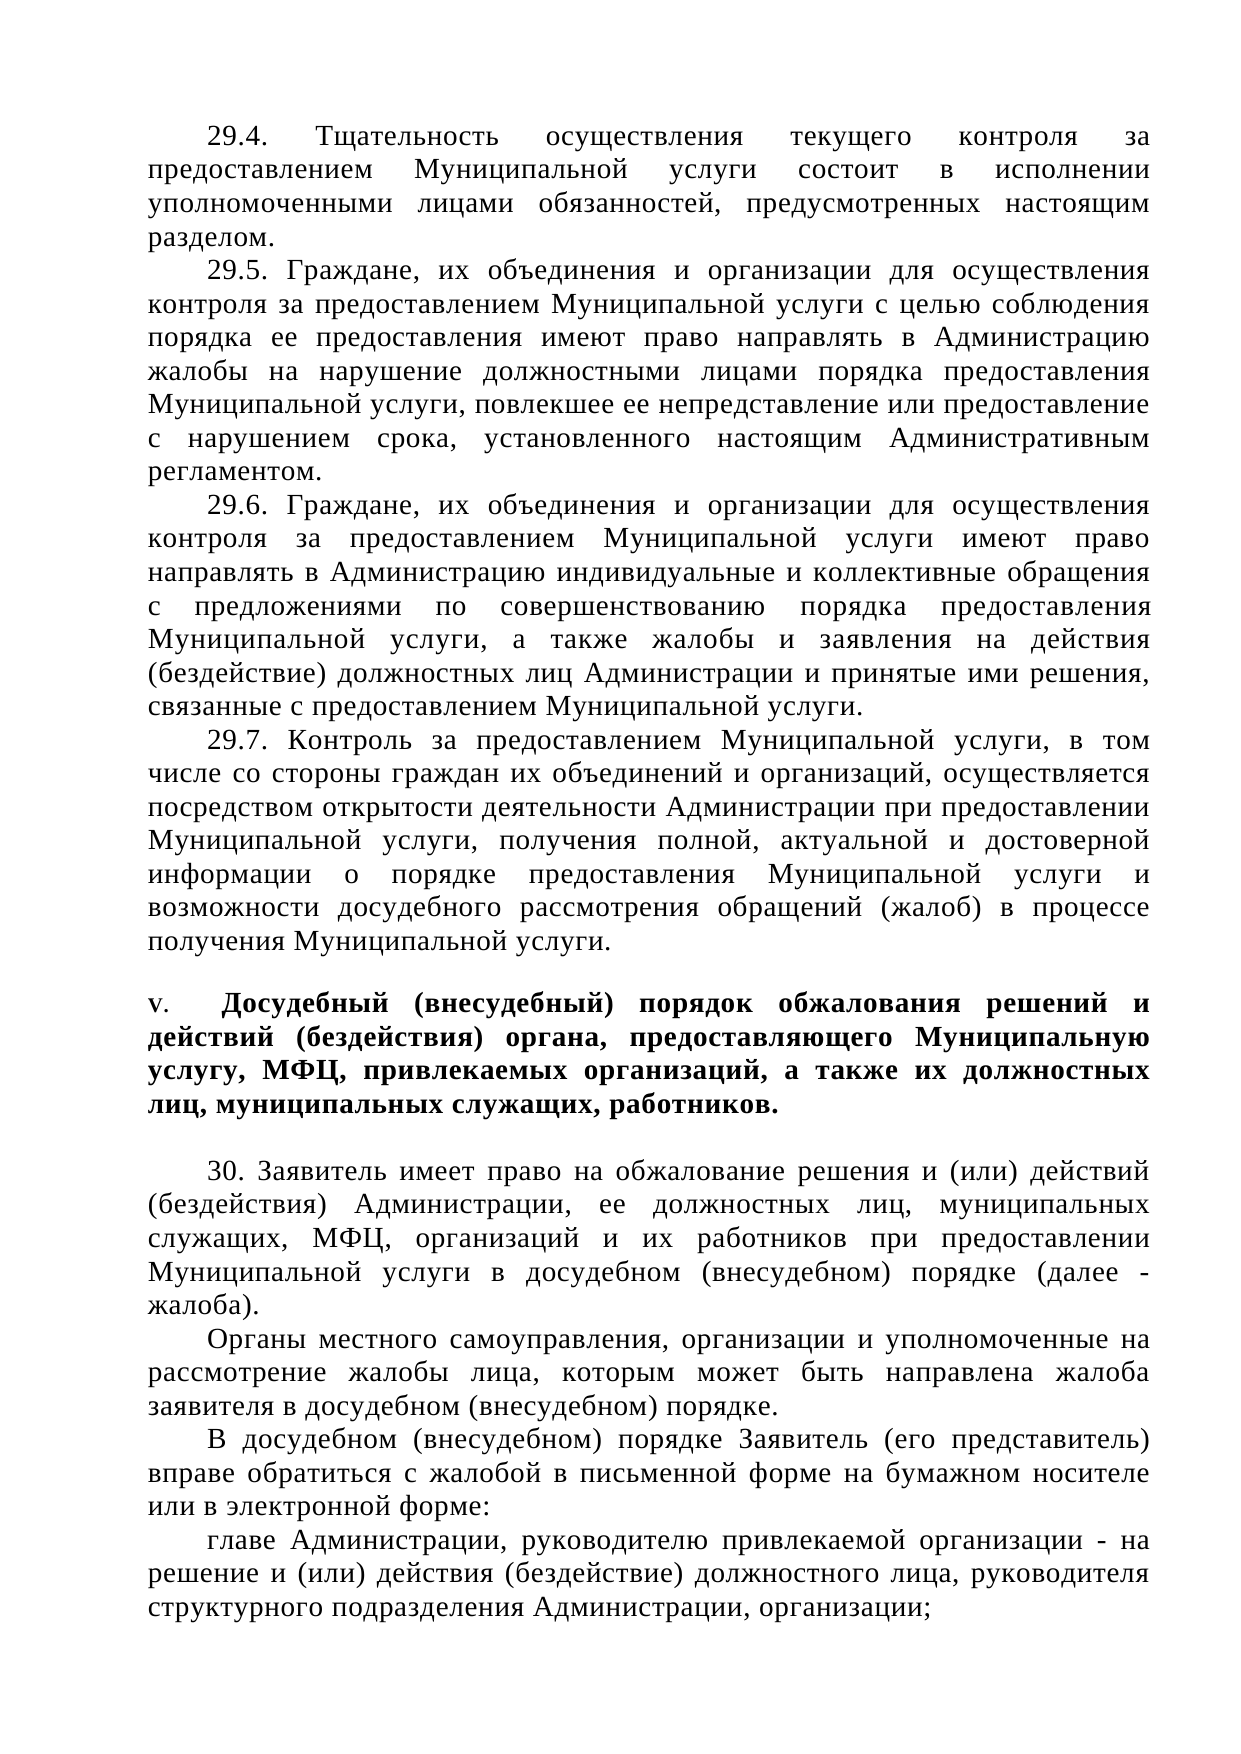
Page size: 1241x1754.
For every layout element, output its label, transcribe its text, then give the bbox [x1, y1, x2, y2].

text главе Администрации, руководителю привлекаемой организации - на решение и (или) действия (бездействие) должностного лица, руководителя структурного подразделения Администрации, организации; [148, 1522, 1152, 1623]
text 29.4. Тщательность осуществления текущего контроля за предоставлением Муниципальной услуги состоит в исполнении уполномоченными лицами обязанностей, предусмотренных настоящим разделом. [148, 118, 1152, 252]
text Органы местного самоуправления, организации и уполномоченные на рассмотрение жалобы лица, которым может быть направлена жалоба заявителя в досудебном (внесудебном) порядке. [148, 1321, 1152, 1421]
text 30. Заявитель имеет право на обжалование решения и (или) действий (бездействия) Администрации, ее должностных лиц, муниципальных служащих, МФЦ, организаций и их работников при предоставлении Муниципальной услуги в досудебном (внесудебном) порядке (далее - жалоба). [148, 1153, 1152, 1321]
text 29.7. Контроль за предоставлением Муниципальной услуги, в том числе со стороны граждан их объединений и организаций, осуществляется посредством открытости деятельности Администрации при предоставлении Муниципальной услуги, получения полной, актуальной и достоверной информации о порядке предоставления Муниципальной услуги и возможности досудебного рассмотрения обращений (жалоб) в процессе получения Муниципальной услуги. [148, 722, 1152, 957]
text В досудебном (внесудебном) порядке Заявитель (его представитель) вправе обратиться с жалобой в письменной форме на бумажном носителе или в электронной форме: [148, 1421, 1152, 1522]
text 29.6. Граждане, их объединения и организации для осуществления контроля за предоставлением Муниципальной услуги имеют право направлять в Администрацию индивидуальные и коллективные обращения с предложениями по совершенствованию порядка предоставления Муниципальной услуги, а также жалобы и заявления на действия (бездействие) должностных лиц Администрации и принятые ими решения, связанные с предоставлением Муниципальной услуги. [148, 487, 1152, 722]
list Досудебный (внесудебный) порядок обжалования решений и действий (бездействия) органа, предоставляющего Муниципальную услугу, МФЦ, привлекаемых организаций, а также их должностных лиц, муниципальных служащих, работников. [148, 985, 1152, 1119]
text 29.5. Граждане, их объединения и организации для осуществления контроля за предоставлением Муниципальной услуги с целью соблюдения порядка ее предоставления имеют право направлять в Администрацию жалобы на нарушение должностными лицами порядка предоставления Муниципальной услуги, повлекшее ее непредставление или предоставление с нарушением срока, установленного настоящим Административным регламентом. [148, 252, 1152, 487]
